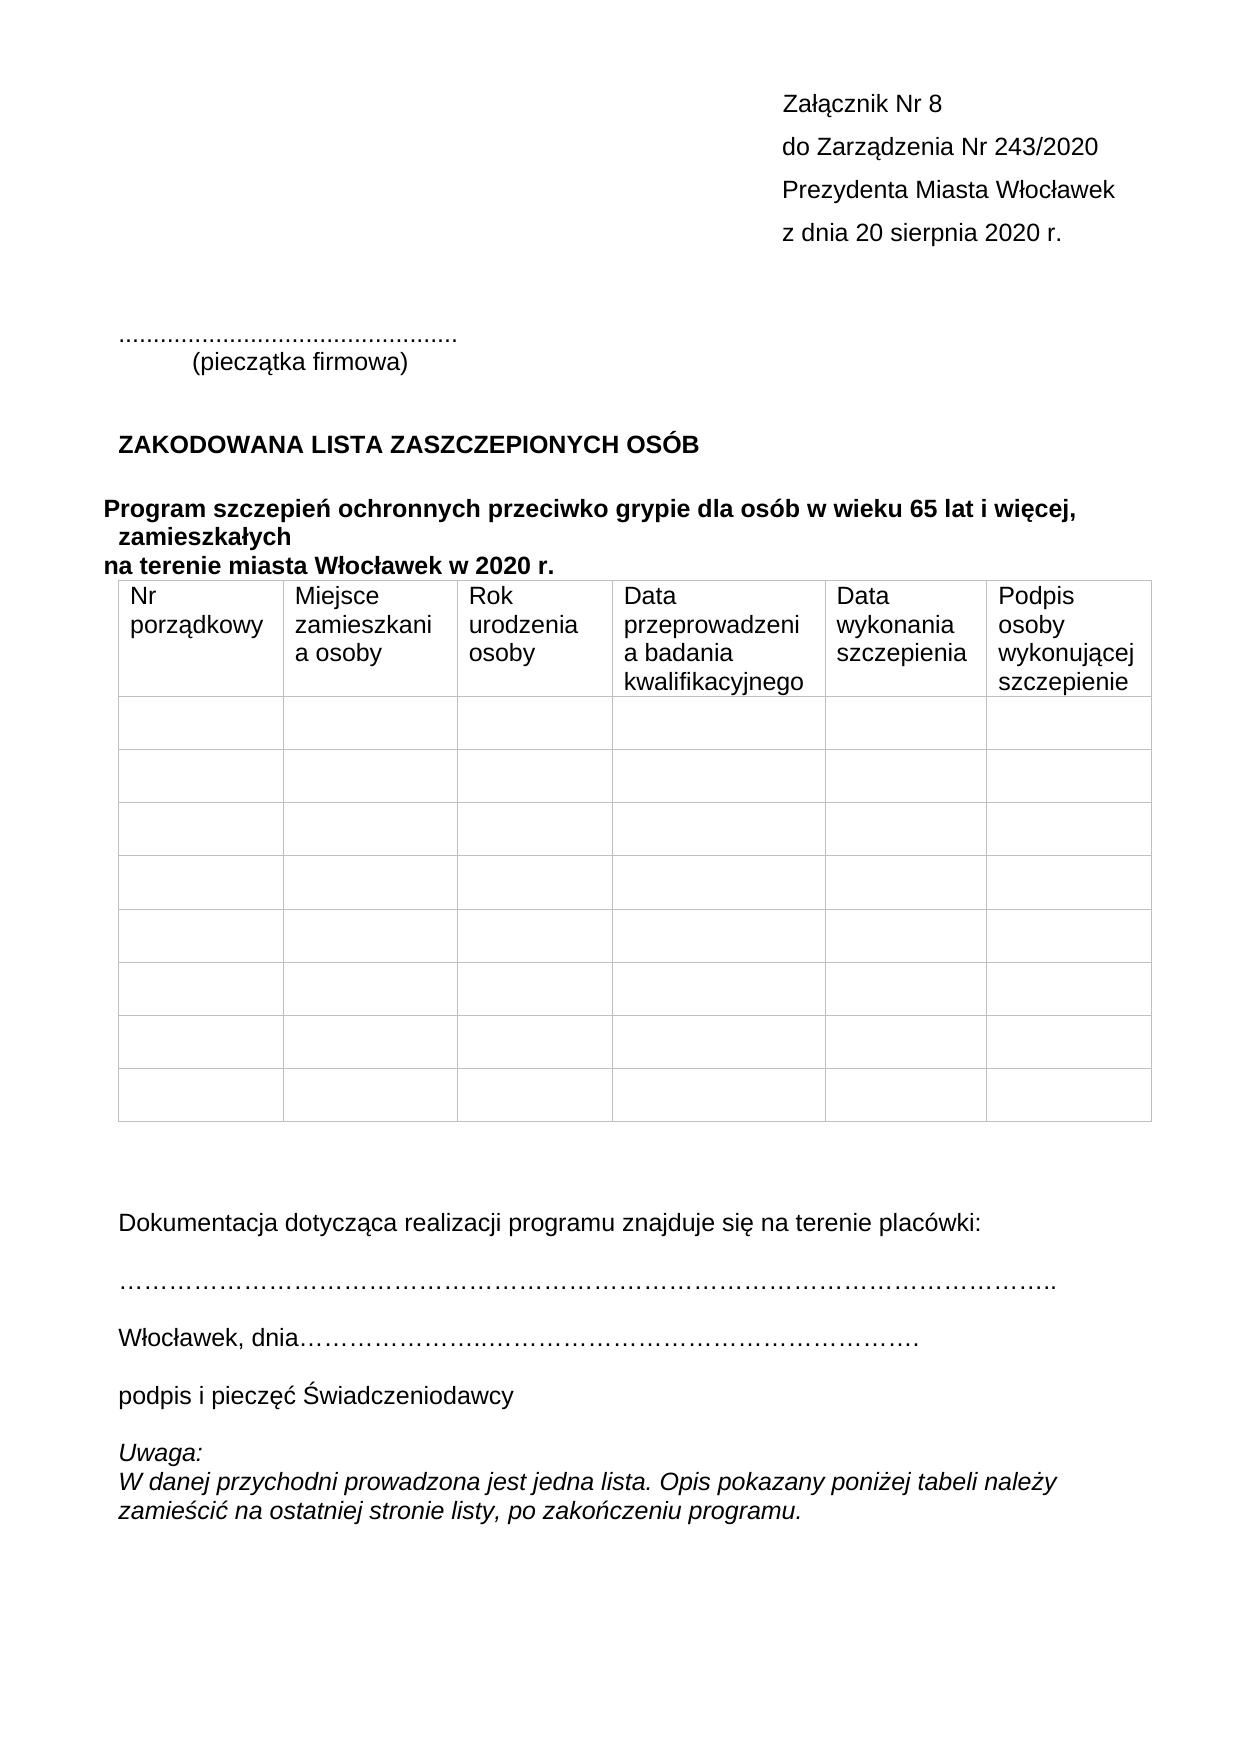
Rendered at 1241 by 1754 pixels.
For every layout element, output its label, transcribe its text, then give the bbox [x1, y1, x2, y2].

table_cell [613, 910, 825, 962]
table_cell [284, 750, 457, 802]
table_cell [613, 856, 825, 908]
table_cell [284, 697, 457, 749]
text Dokumentacja dotycząca realizacji programu znajduje się na terenie placówki: ………………………………………………………………………………………………….. [118, 1208, 1152, 1294]
table_cell [284, 803, 457, 855]
table_cell [458, 1016, 612, 1068]
table_cell [987, 856, 1151, 908]
table_header Nr porządkowy [119, 581, 283, 696]
table_cell [119, 750, 283, 802]
table_cell [458, 697, 612, 749]
table_cell [458, 803, 612, 855]
table_cell [119, 963, 283, 1015]
table_cell [458, 750, 612, 802]
table_cell [613, 1069, 825, 1121]
table_cell [284, 910, 457, 962]
table_cell [826, 963, 986, 1015]
table_cell [987, 1016, 1151, 1068]
table_cell [284, 856, 457, 908]
text podpis i pieczęć Świadczeniodawcy [118, 1381, 1152, 1409]
table_cell [826, 750, 986, 802]
table_header Miejsce zamieszkania osoby [284, 581, 457, 696]
subtitle Załącznik Nr 8 [783, 89, 1152, 117]
table_header Podpis osoby wykonującej szczepienie [987, 581, 1151, 696]
table_cell [826, 856, 986, 908]
table_cell [987, 803, 1151, 855]
text Prezydenta Miasta Włocławek [782, 175, 1152, 204]
table_cell [987, 910, 1151, 962]
table_cell [119, 803, 283, 855]
table_cell [613, 963, 825, 1015]
subtitle ZAKODOWANA LISTA ZASZCZEPIONYCH OSÓB [118, 430, 1152, 459]
text do Zarządzenia Nr 243/2020 [782, 132, 1152, 161]
table_cell [458, 910, 612, 962]
table_cell [458, 1069, 612, 1121]
table_cell [613, 803, 825, 855]
table_header Rok urodzenia osoby [458, 581, 612, 696]
table_cell [826, 910, 986, 962]
table_cell [284, 1016, 457, 1068]
table_cell [284, 1069, 457, 1121]
table_cell [458, 963, 612, 1015]
table_cell [826, 803, 986, 855]
table_cell [284, 963, 457, 1015]
table_cell [987, 1069, 1151, 1121]
text W danej przychodni prowadzona jest jedna lista. Opis pokazany poniżej tabeli należy zamieścić na ostatniej stronie listy, po zakończeniu programu. [118, 1467, 1152, 1524]
table_cell [119, 1016, 283, 1068]
text ................................................. [118, 319, 1152, 347]
table_cell [826, 1069, 986, 1121]
table_cell [826, 1016, 986, 1068]
table_cell [987, 963, 1151, 1015]
table_cell [826, 697, 986, 749]
table_header Data wykonania szczepienia [826, 581, 986, 696]
table_cell [987, 750, 1151, 802]
table_cell [613, 1016, 825, 1068]
text Uwaga: [118, 1438, 1152, 1467]
table_cell [119, 856, 283, 908]
table_cell [613, 750, 825, 802]
text Włocławek, dnia…………………..……………………………………………. [118, 1323, 1152, 1352]
table_cell [119, 1069, 283, 1121]
text (pieczątka firmowa) [118, 347, 1152, 376]
subtitle na terenie miasta Włocławek w 2020 r. [103, 551, 1152, 580]
text z dnia 20 sierpnia 2020 r. [708, 218, 1152, 247]
table_cell [119, 910, 283, 962]
subtitle Program szczepień ochronnych przeciwko grypie dla osób w wieku 65 lat i więcej, zamieszkałych [103, 494, 1152, 551]
table_header Data przeprowadzenia badania kwalifikacyjnego [613, 581, 825, 696]
table_cell [119, 697, 283, 749]
table_cell [613, 697, 825, 749]
table_cell [987, 697, 1151, 749]
table_cell [458, 856, 612, 908]
